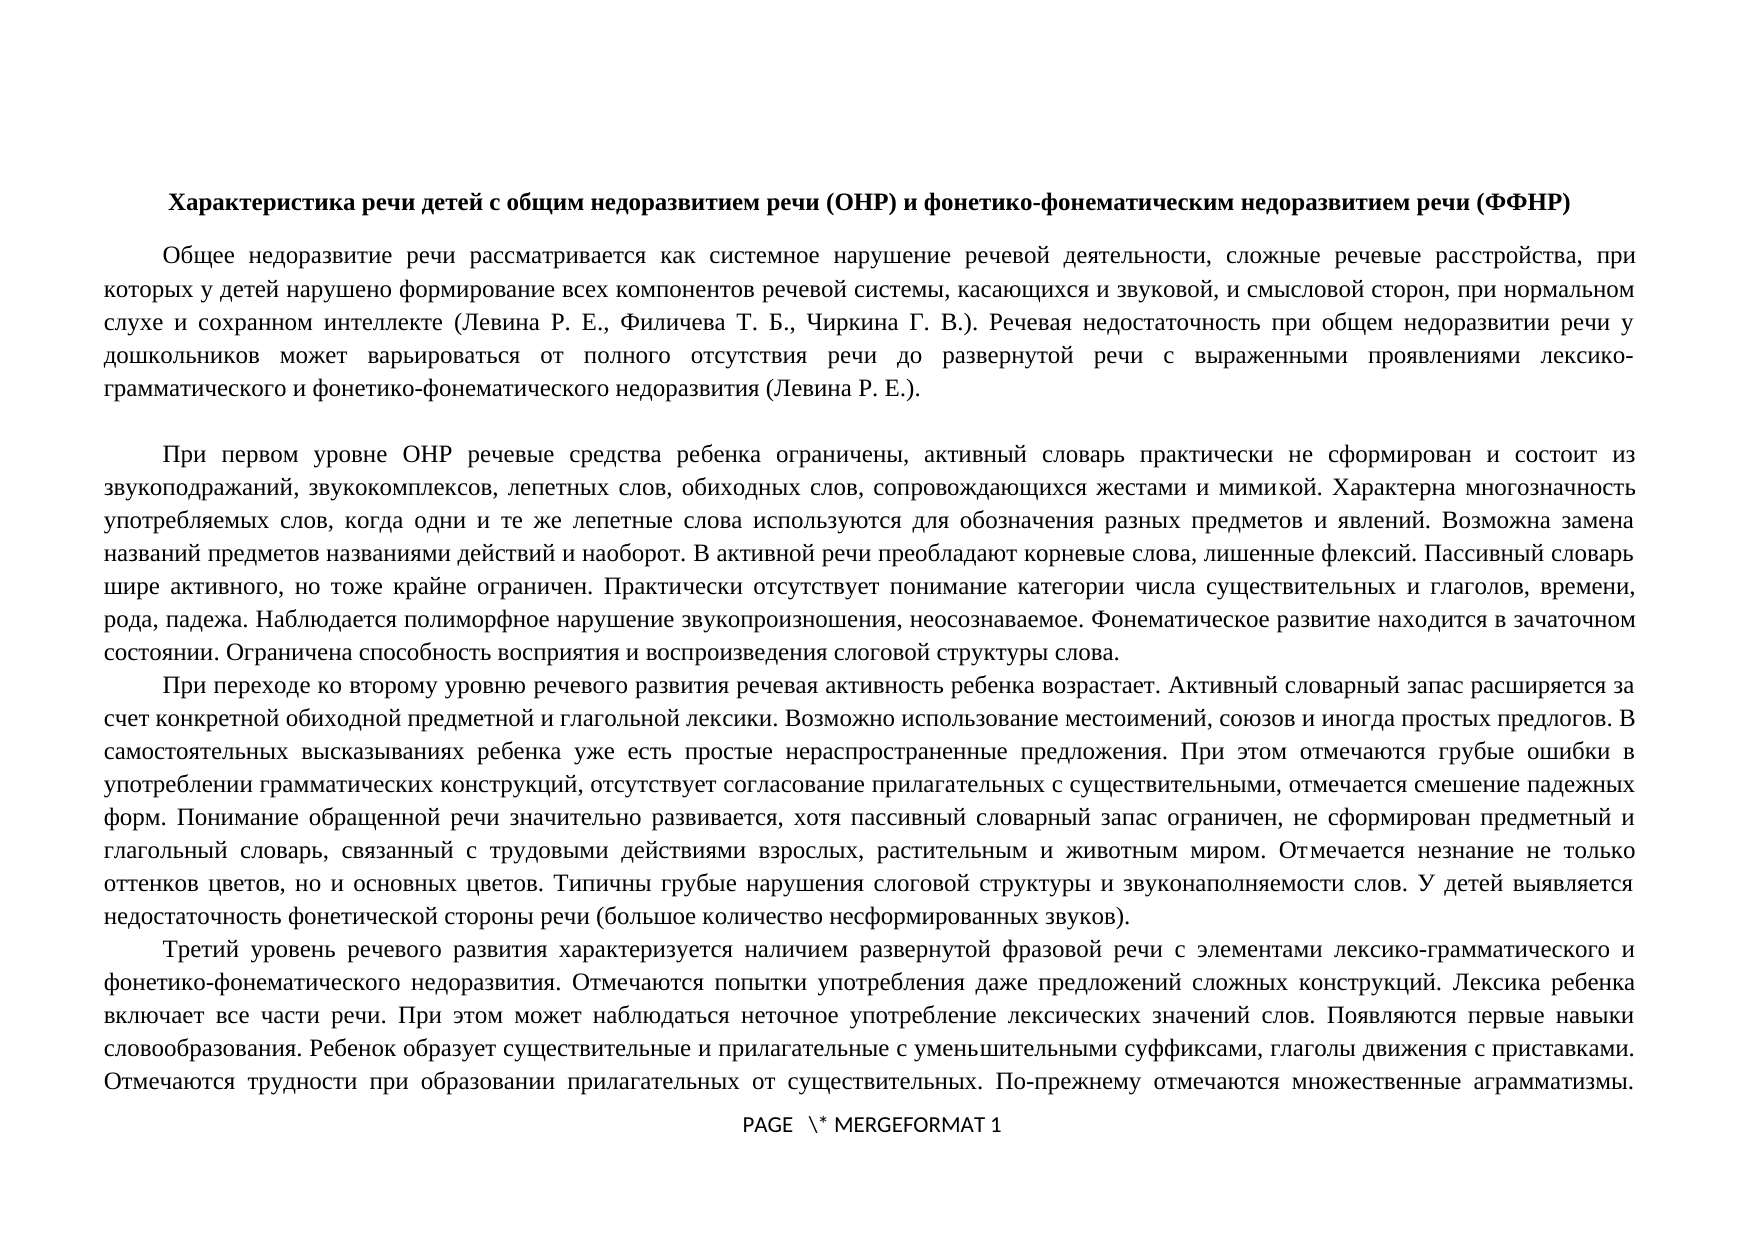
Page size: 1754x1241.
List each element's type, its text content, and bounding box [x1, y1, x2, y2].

text Характеристика речи детей с общим недоразвитием речи (ОНР) и фонетико-фонематическим недоразвитием речи (ФФНР) [103, 187, 1636, 216]
text При первом уровне ОНР речевые средства ребенка ограничены, активный словарь практически не сформирован и состоит из звукоподражаний, звукокомплексов, лепетных слов, обиходных слов, сопровождающихся жестами и мимикой. Характерна многозначность употребляемых слов, когда одни и те же лепетные слова используются для обозначения разных предметов и явлений. Возможна замена названий предметов названиями действий и наоборот. В активной речи преобладают корневые слова, лишенные флексий. Пассивный словарь шире активного, но тоже крайне ограничен. Практически отсутствует понимание категории числа существительных и глаголов, времени, рода, падежа. Наблюдается полиморфное нарушение звукопроизношения, неосознаваемое. Фонематическое развитие находится в зачаточном состоянии. Ограничена способность восприятия и воспроизведения слоговой структуры слова. [103, 439, 1636, 666]
text При переходе ко второму уровню речевого развития речевая активность ребенка возрастает. Активный словарный запас расширяется за счет конкретной обиходной предметной и глагольной лексики. Возможно использование местоимений, союзов и иногда простых предлогов. В самостоятельных высказываниях ребенка уже есть простые нераспространенные предложения. При этом отмечаются грубые ошибки в употреблении грамматических конструкций, отсутствует согласование прилагательных с существительными, отмечается смешение падежных форм. Понимание обращенной речи значительно развивается, хотя пассивный словарный запас ограничен, не сформирован предметный и глагольный словарь, связанный с трудовыми действиями взрослых, растительным и животным миром. Отмечается незнание не только оттенков цветов, но и основных цветов. Типичны грубые нарушения слоговой структуры и звуконаполняемости слов. У детей выявляется недостаточность фонетической стороны речи (большое количество несформированных звуков). [103, 670, 1636, 930]
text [103, 934, 1636, 1095]
text Общее недоразвитие речи рассматривается как системное нарушение речевой деятельности, сложные речевые расстройства, при которых у детей нарушено формирование всех компонентов речевой системы, касающихся и звуковой, и смысловой сторон, при нормальном слухе и сохранном интеллекте (Левина Р. Е., Филичева Т. Б., Чиркина Г. В.). Речевая недостаточность при общем недоразвитии речи у дошкольников может варьироваться от полного отсутствия речи до развернутой речи с выраженными проявлениями лексико- грамматического и фонетико-фонематического недоразвития (Левина Р. Е.). [103, 241, 1636, 401]
